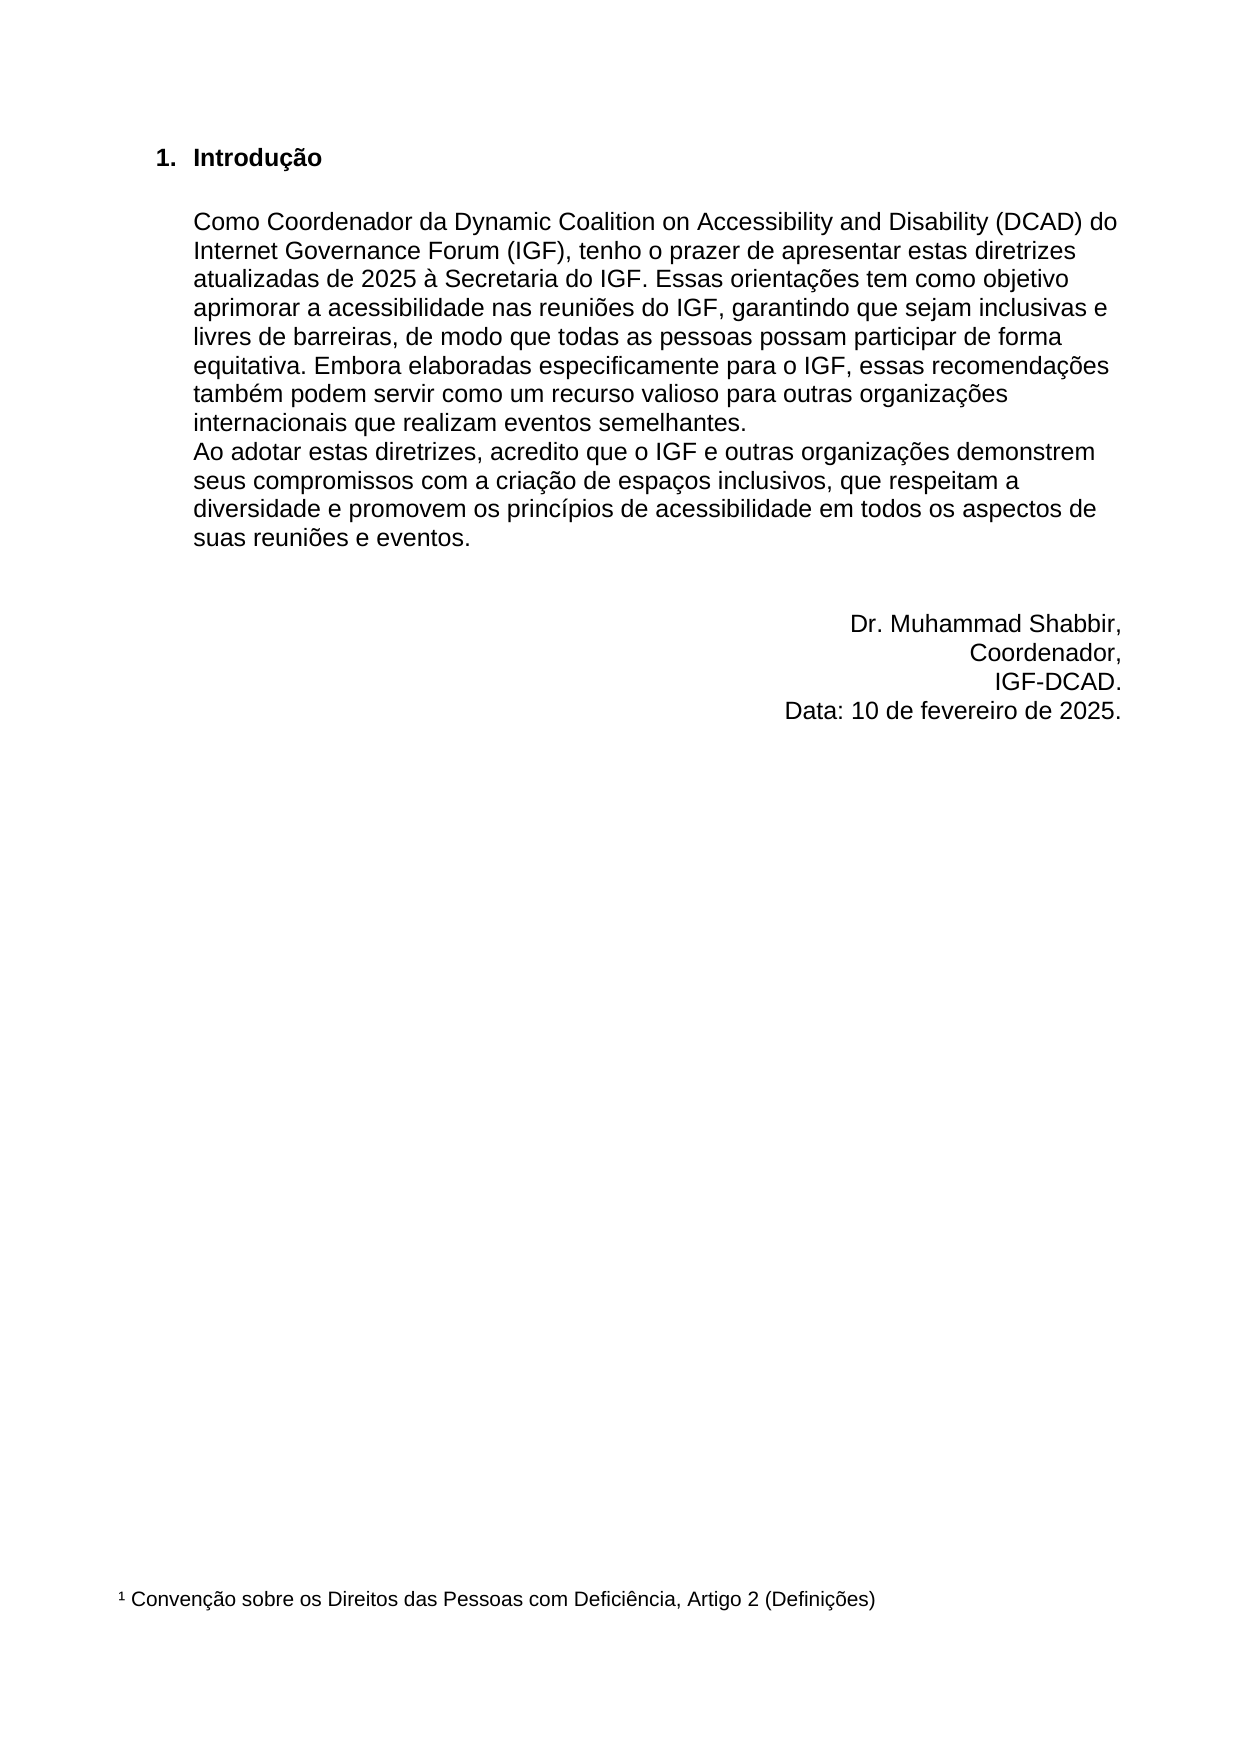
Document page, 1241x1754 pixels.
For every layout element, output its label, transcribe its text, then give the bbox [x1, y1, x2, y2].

text Coordenador, [118, 638, 1122, 667]
text IGF-DCAD. [118, 667, 1122, 696]
text ¹ Convenção sobre os Direitos das Pessoas com Deficiência, Artigo 2 (Definições) [118, 1587, 1122, 1611]
text Dr. Muhammad Shabbir, [118, 609, 1122, 638]
text Como Coordenador da Dynamic Coalition on Accessibility and Disability (DCAD) do Internet Governance Forum (IGF), tenho o prazer de apresentar estas diretrizes atualizadas de 2025 à Secretaria do IGF. Essas orientações tem como objetivo aprimorar a acessibilidade nas reuniões do IGF, garantindo que sejam inclusivas e livres de barreiras, de modo que todas as pessoas possam participar de forma equitativa. Embora elaboradas especificamente para o IGF, essas recomendações também podem servir como um recurso valioso para outras organizações internacionais que realizam eventos semelhantes. [193, 207, 1122, 437]
subtitle Introdução [156, 143, 1122, 172]
text Ao adotar estas diretrizes, acredito que o IGF e outras organizações demonstrem seus compromissos com a criação de espaços inclusivos, que respeitam a diversidade e promovem os princípios de acessibilidade em todos os aspectos de suas reuniões e eventos. [193, 437, 1122, 552]
text Data: 10 de fevereiro de 2025. [118, 696, 1122, 724]
